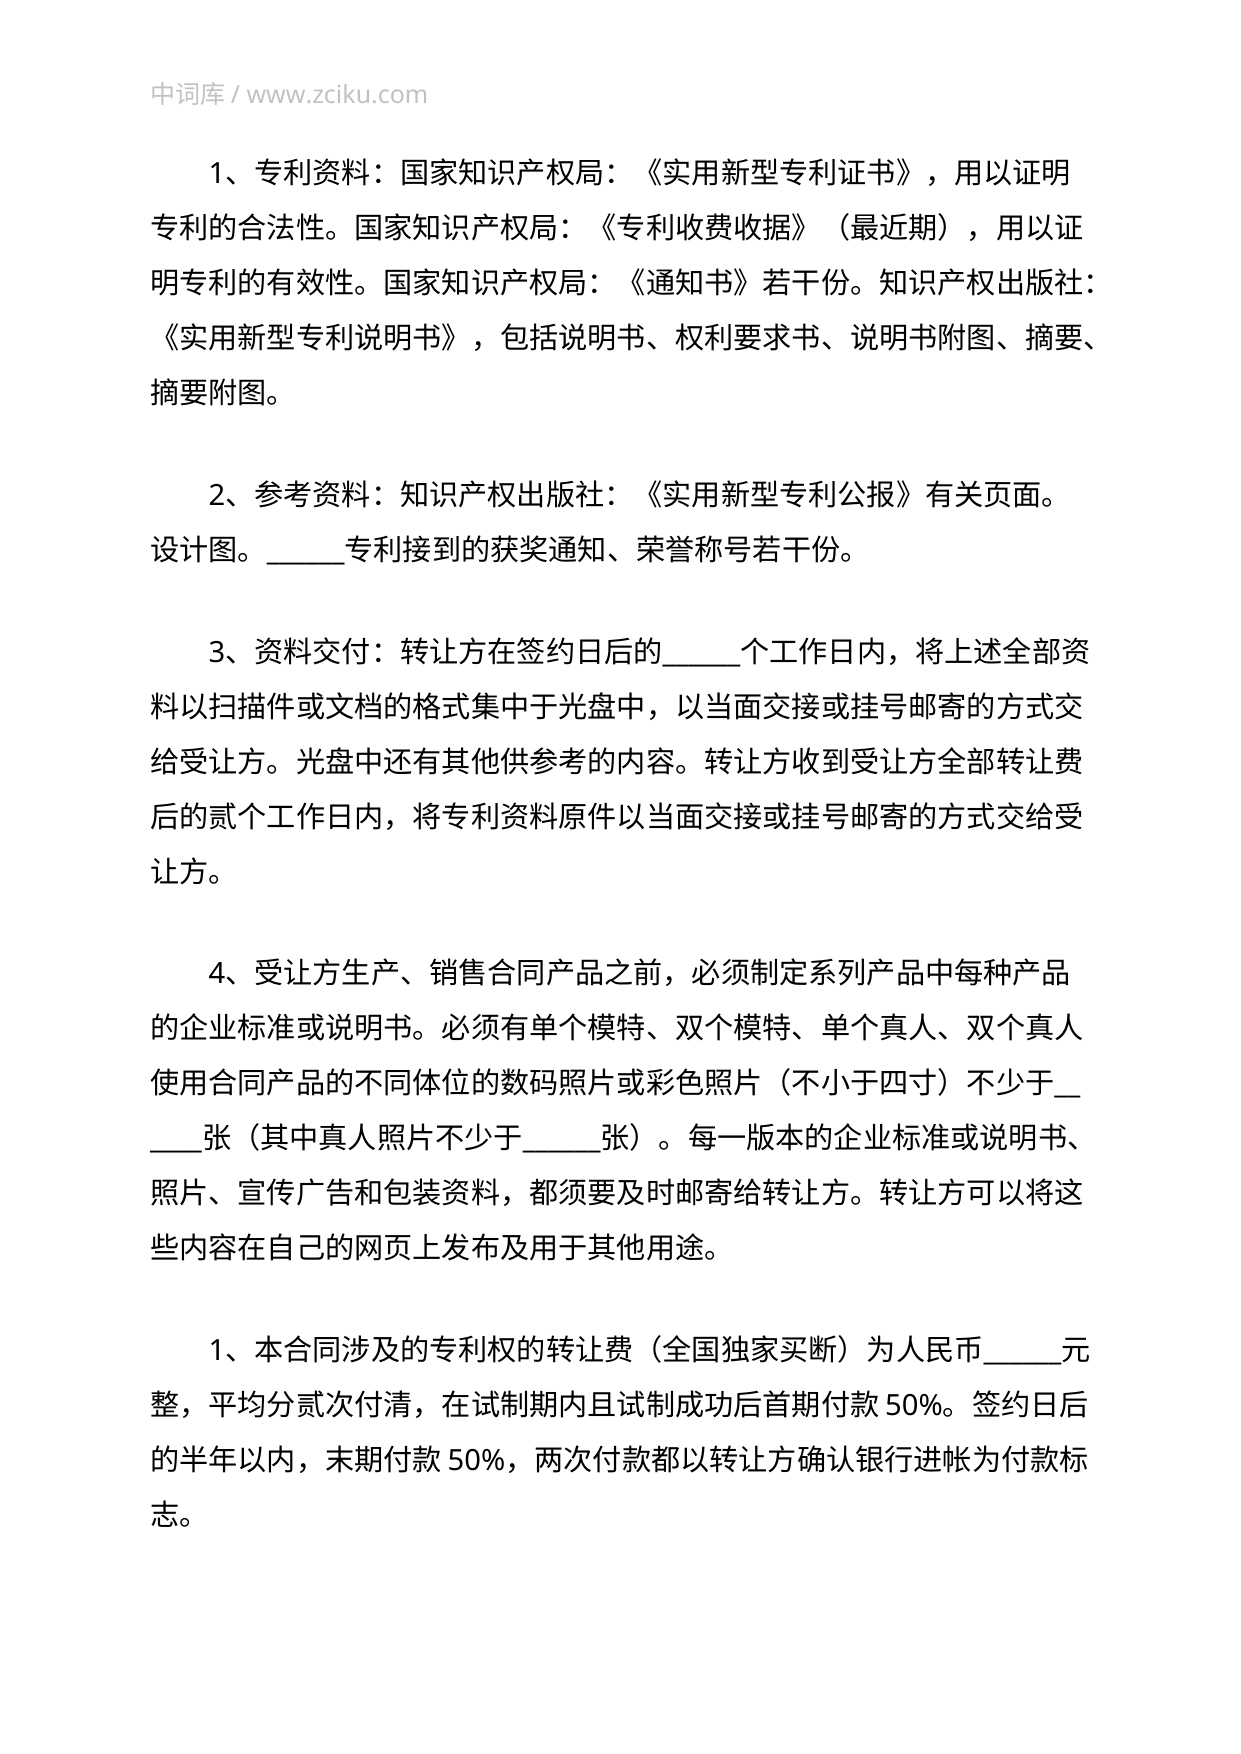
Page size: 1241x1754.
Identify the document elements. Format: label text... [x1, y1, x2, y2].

text 3、资料交付：转让方在签约日后的______个工作日内，将上述全部资料以扫描件或文档的格式集中于光盘中，以当面交接或挂号邮寄的方式交给受让方。光盘中还有其他供参考的内容。转让方收到受让方全部转让费后的贰个工作日内，将专利资料原件以当面交接或挂号邮寄的方式交给受让方。 [150, 628, 1090, 890]
text 2、参考资料：知识产权出版社：《实用新型专利公报》有关页面。设计图。______专利接到的获奖通知、荣誉称号若干份。 [150, 471, 1090, 569]
text 1、本合同涉及的专利权的转让费（全国独家买断）为人民币______元整，平均分贰次付清，在试制期内且试制成功后首期付款50%。签约日后的半年以内，末期付款50%，两次付款都以转让方确认银行进帐为付款标志。 [150, 1326, 1090, 1534]
text 4、受让方生产、销售合同产品之前，必须制定系列产品中每种产品的企业标准或说明书。必须有单个模特、双个模特、单个真人、双个真人使用合同产品的不同体位的数码照片或彩色照片（不小于四寸）不少于______张（其中真人照片不少于______张）。每一版本的企业标准或说明书、照片、宣传广告和包装资料，都须要及时邮寄给转让方。转让方可以将这些内容在自己的网页上发布及用于其他用途。 [150, 950, 1090, 1267]
text 1、专利资料：国家知识产权局：《实用新型专利证书》，用以证明专利的合法性。国家知识产权局：《专利收费收据》（最近期），用以证明专利的有效性。国家知识产权局：《通知书》若干份。知识产权出版社：《实用新型专利说明书》，包括说明书、权利要求书、说明书附图、摘要、摘要附图。 [150, 150, 1090, 412]
